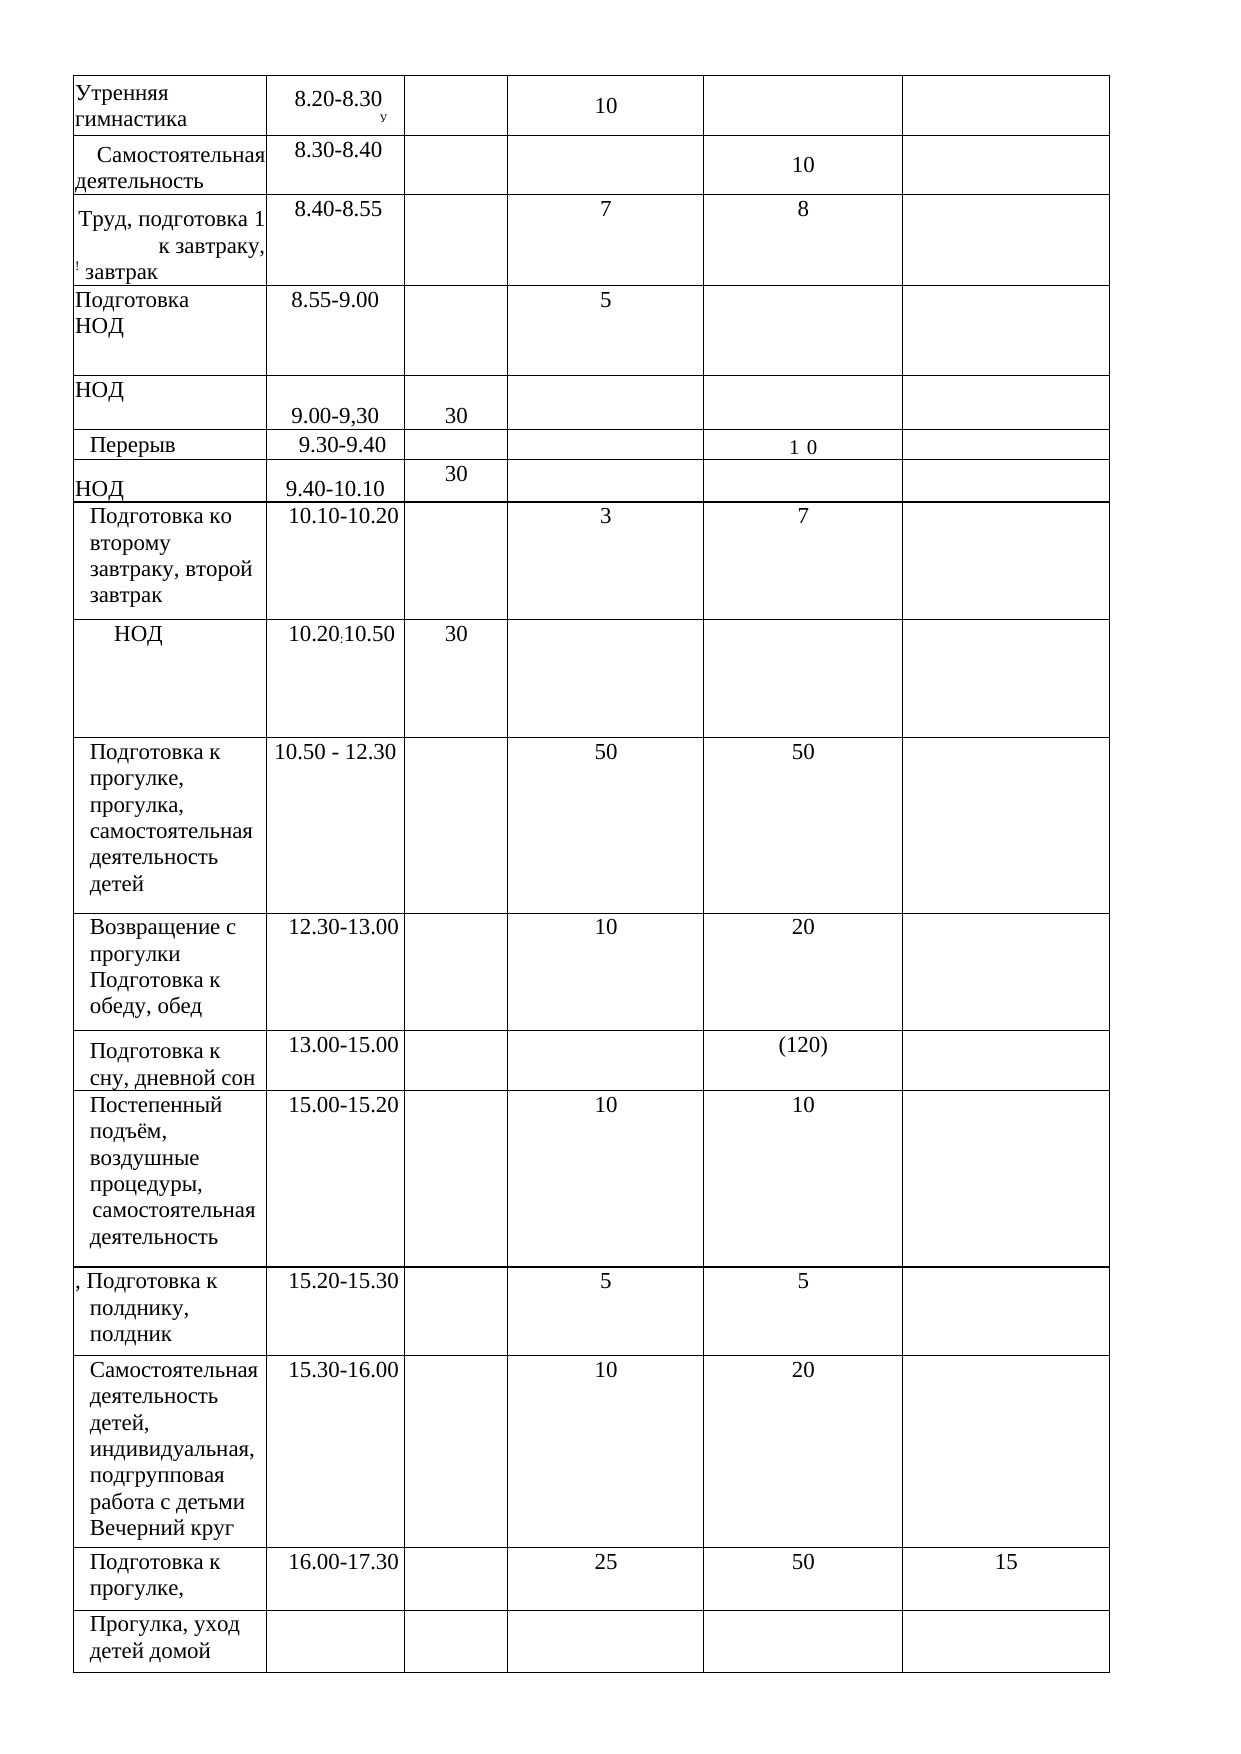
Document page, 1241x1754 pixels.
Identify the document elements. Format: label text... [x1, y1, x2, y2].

table_cell Самостоятельная деятельность детей, индивидуальная, подгрупповая работа с детьми Вечерний круг [74, 1356, 266, 1547]
table_cell 13.00-15.00 [267, 1031, 404, 1090]
table_cell 16.00-17.30 [267, 1548, 404, 1609]
table_cell [903, 503, 1109, 619]
table_cell 20 [704, 1356, 902, 1547]
table_cell [508, 376, 703, 429]
table_cell [704, 1611, 902, 1672]
table_cell 10 [508, 914, 703, 1030]
table_cell 8.55-9.00 [267, 286, 404, 374]
table_cell [405, 1356, 507, 1547]
table_cell [903, 76, 1109, 135]
table_cell 15.00-15.20 [267, 1091, 404, 1266]
table_cell Постепенный подъём, воздушные процедуры, самостоятельная деятельность [74, 1091, 266, 1266]
table_cell 50 [704, 1548, 902, 1609]
table_cell Подготовка к прогулке, [74, 1548, 266, 1609]
table_cell 9.30-9.40 [267, 430, 404, 459]
table_cell [903, 136, 1109, 193]
table_cell [903, 1268, 1109, 1355]
table_cell 15.30-16.00 [267, 1356, 404, 1547]
table_cell [903, 738, 1109, 912]
table_cell [508, 620, 703, 737]
table_cell [508, 1031, 703, 1090]
table_cell 5 [704, 1268, 902, 1355]
table_cell 15 [903, 1548, 1109, 1609]
table_cell [508, 136, 703, 193]
table_cell 9.40-10.10 [267, 460, 404, 501]
table_cell [903, 286, 1109, 374]
table_cell [405, 1031, 507, 1090]
table_cell [903, 195, 1109, 284]
table_cell , Подготовка к полднику, полдник [74, 1268, 266, 1355]
table_cell 8.40-8.55 [267, 195, 404, 284]
table_cell [704, 286, 902, 374]
table_cell 10 [704, 1091, 902, 1266]
table_cell [903, 1091, 1109, 1266]
table_cell [903, 1611, 1109, 1672]
table_cell Перерыв [74, 430, 266, 459]
table_cell 12.30-13.00 [267, 914, 404, 1030]
table_cell [704, 460, 902, 501]
table_cell НОД [74, 460, 266, 501]
table_cell НОД [74, 376, 266, 429]
table_cell [704, 376, 902, 429]
table_cell Утренняя гимнастика [74, 76, 266, 135]
table_cell [405, 195, 507, 284]
table_cell 30 [405, 376, 507, 429]
table_cell [405, 1268, 507, 1355]
table_cell 5 [508, 1268, 703, 1355]
table_cell 50 [704, 738, 902, 912]
table_cell [405, 136, 507, 193]
table_cell 50 [508, 738, 703, 912]
table_cell [405, 76, 507, 135]
table_cell [508, 1611, 703, 1672]
table_cell [903, 376, 1109, 429]
table_cell 10 [508, 76, 703, 135]
table_cell [704, 620, 902, 737]
table_cell [903, 620, 1109, 737]
table_cell 8.30-8.40 [267, 136, 404, 193]
table_cell Прогулка, уход детей домой [74, 1611, 266, 1672]
table_cell [405, 430, 507, 459]
table_cell 10.10-10.20 [267, 503, 404, 619]
table_cell 8 [704, 195, 902, 284]
table_cell 30 [405, 620, 507, 737]
table_cell 3 [508, 503, 703, 619]
table_cell [903, 1031, 1109, 1090]
table_cell [903, 460, 1109, 501]
table_cell [405, 738, 507, 912]
table_cell 10 [704, 136, 902, 193]
table_cell 10 [508, 1356, 703, 1547]
table_cell 9.00-9,30 [267, 376, 404, 429]
table_cell [508, 430, 703, 459]
table_cell [903, 1356, 1109, 1547]
table_cell [405, 1091, 507, 1266]
table_cell 20 [704, 914, 902, 1030]
table_cell 8.20-8.30 У [267, 76, 404, 135]
table_cell [267, 1611, 404, 1672]
table_cell [405, 503, 507, 619]
table_cell Подготовка ко второму завтраку, второй завтрак [74, 503, 266, 619]
table_cell Труд, подготовка 1 к завтраку, ! завтрак [74, 195, 266, 284]
table_cell 15.20-15.30 [267, 1268, 404, 1355]
table_cell 30 [405, 460, 507, 501]
table_cell 7 [508, 195, 703, 284]
table_cell 10 [508, 1091, 703, 1266]
table_cell 10 [704, 430, 902, 459]
table_cell [508, 460, 703, 501]
table_cell 7 [704, 503, 902, 619]
table_cell [405, 286, 507, 374]
table_cell [405, 1548, 507, 1609]
table_cell [704, 76, 902, 135]
table_cell [405, 1611, 507, 1672]
table_cell Возвращение с прогулки Подготовка к обеду, обед [74, 914, 266, 1030]
table_cell [903, 430, 1109, 459]
table_cell Подготовка к сну, дневной сон [74, 1031, 266, 1090]
table_cell 10.20:10.50 [267, 620, 404, 737]
table_cell [903, 914, 1109, 1030]
table_cell [405, 914, 507, 1030]
table_cell (120) [704, 1031, 902, 1090]
table_cell 25 [508, 1548, 703, 1609]
table_cell Подготовка к прогулке, прогулка, самостоятельная деятельность детей [74, 738, 266, 912]
table_cell Подготовка НОД [74, 286, 266, 374]
table_cell 10.50 - 12.30 [267, 738, 404, 912]
table_cell Самостоятельная деятельность [74, 136, 266, 193]
table_cell 5 [508, 286, 703, 374]
table_cell НОД [74, 620, 266, 737]
